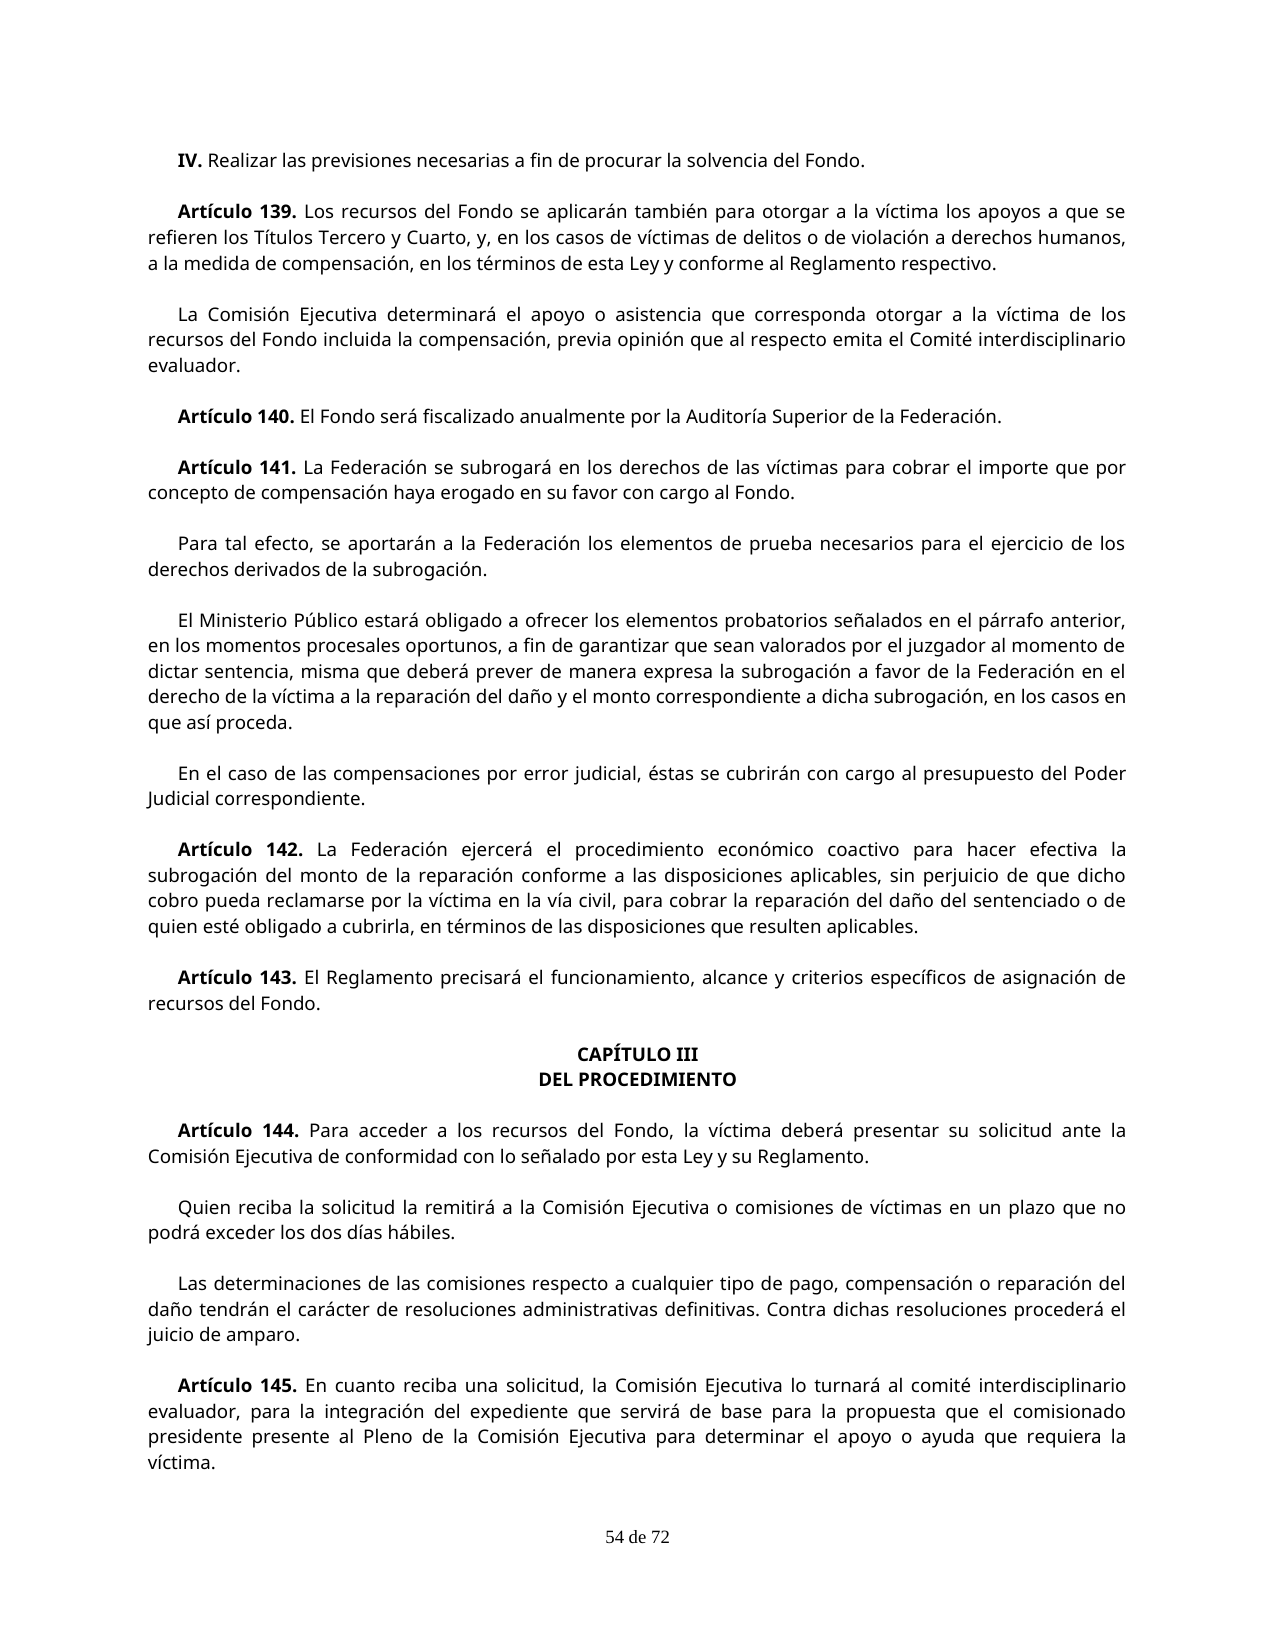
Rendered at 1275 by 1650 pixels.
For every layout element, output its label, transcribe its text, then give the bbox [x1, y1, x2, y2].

text Para tal efecto, se aportarán a la Federación los elementos de prueba necesarios para el ejercicio de los derechos derivados de la subrogación. [148, 531, 1127, 582]
text IV. Realizar las previsiones necesarias a fin de procurar la solvencia del Fondo. [148, 148, 1127, 173]
text DEL PROCEDIMIENTO [148, 1066, 1127, 1092]
text CAPÍTULO III [148, 1041, 1127, 1066]
text Artículo 140. El Fondo será fiscalizado anualmente por la Auditoría Superior de la Federación. [148, 403, 1127, 428]
text El Ministerio Público estará obligado a ofrecer los elementos probatorios señalados en el párrafo anterior, en los momentos procesales oportunos, a fin de garantizar que sean valorados por el juzgador al momento de dictar sentencia, misma que deberá prever de manera expresa la subrogación a favor de la Federación en el derecho de la víctima a la reparación del daño y el monto correspondiente a dicha subrogación, en los casos en que así proceda. [148, 607, 1127, 735]
text Artículo 143. El Reglamento precisará el funcionamiento, alcance y criterios específicos de asignación de recursos del Fondo. [148, 964, 1127, 1015]
text En el caso de las compensaciones por error judicial, éstas se cubrirán con cargo al presupuesto del Poder Judicial correspondiente. [148, 760, 1127, 811]
text Las determinaciones de las comisiones respecto a cualquier tipo de pago, compensación o reparación del daño tendrán el carácter de resoluciones administrativas definitivas. Contra dichas resoluciones procederá el juicio de amparo. [148, 1271, 1127, 1347]
text Artículo 145. En cuanto reciba una solicitud, la Comisión Ejecutiva lo turnará al comité interdisciplinario evaluador, para la integración del expediente que servirá de base para la propuesta que el comisionado presidente presente al Pleno de la Comisión Ejecutiva para determinar el apoyo o ayuda que requiera la víctima. [148, 1373, 1127, 1475]
text Artículo 144. Para acceder a los recursos del Fondo, la víctima deberá presentar su solicitud ante la Comisión Ejecutiva de conformidad con lo señalado por esta Ley y su Reglamento. [148, 1117, 1127, 1168]
text Artículo 139. Los recursos del Fondo se aplicarán también para otorgar a la víctima los apoyos a que se refieren los Títulos Tercero y Cuarto, y, en los casos de víctimas de delitos o de violación a derechos humanos, a la medida de compensación, en los términos de esta Ley y conforme al Reglamento respectivo. [148, 199, 1127, 275]
text Artículo 141. La Federación se subrogará en los derechos de las víctimas para cobrar el importe que por concepto de compensación haya erogado en su favor con cargo al Fondo. [148, 454, 1127, 505]
text Quien reciba la solicitud la remitirá a la Comisión Ejecutiva o comisiones de víctimas en un plazo que no podrá exceder los dos días hábiles. [148, 1194, 1127, 1245]
text La Comisión Ejecutiva determinará el apoyo o asistencia que corresponda otorgar a la víctima de los recursos del Fondo incluida la compensación, previa opinión que al respecto emita el Comité interdisciplinario evaluador. [148, 301, 1127, 377]
text Artículo 142. La Federación ejercerá el procedimiento económico coactivo para hacer efectiva la subrogación del monto de la reparación conforme a las disposiciones aplicables, sin perjuicio de que dicho cobro pueda reclamarse por la víctima en la vía civil, para cobrar la reparación del daño del sentenciado o de quien esté obligado a cubrirla, en términos de las disposiciones que resulten aplicables. [148, 837, 1127, 939]
